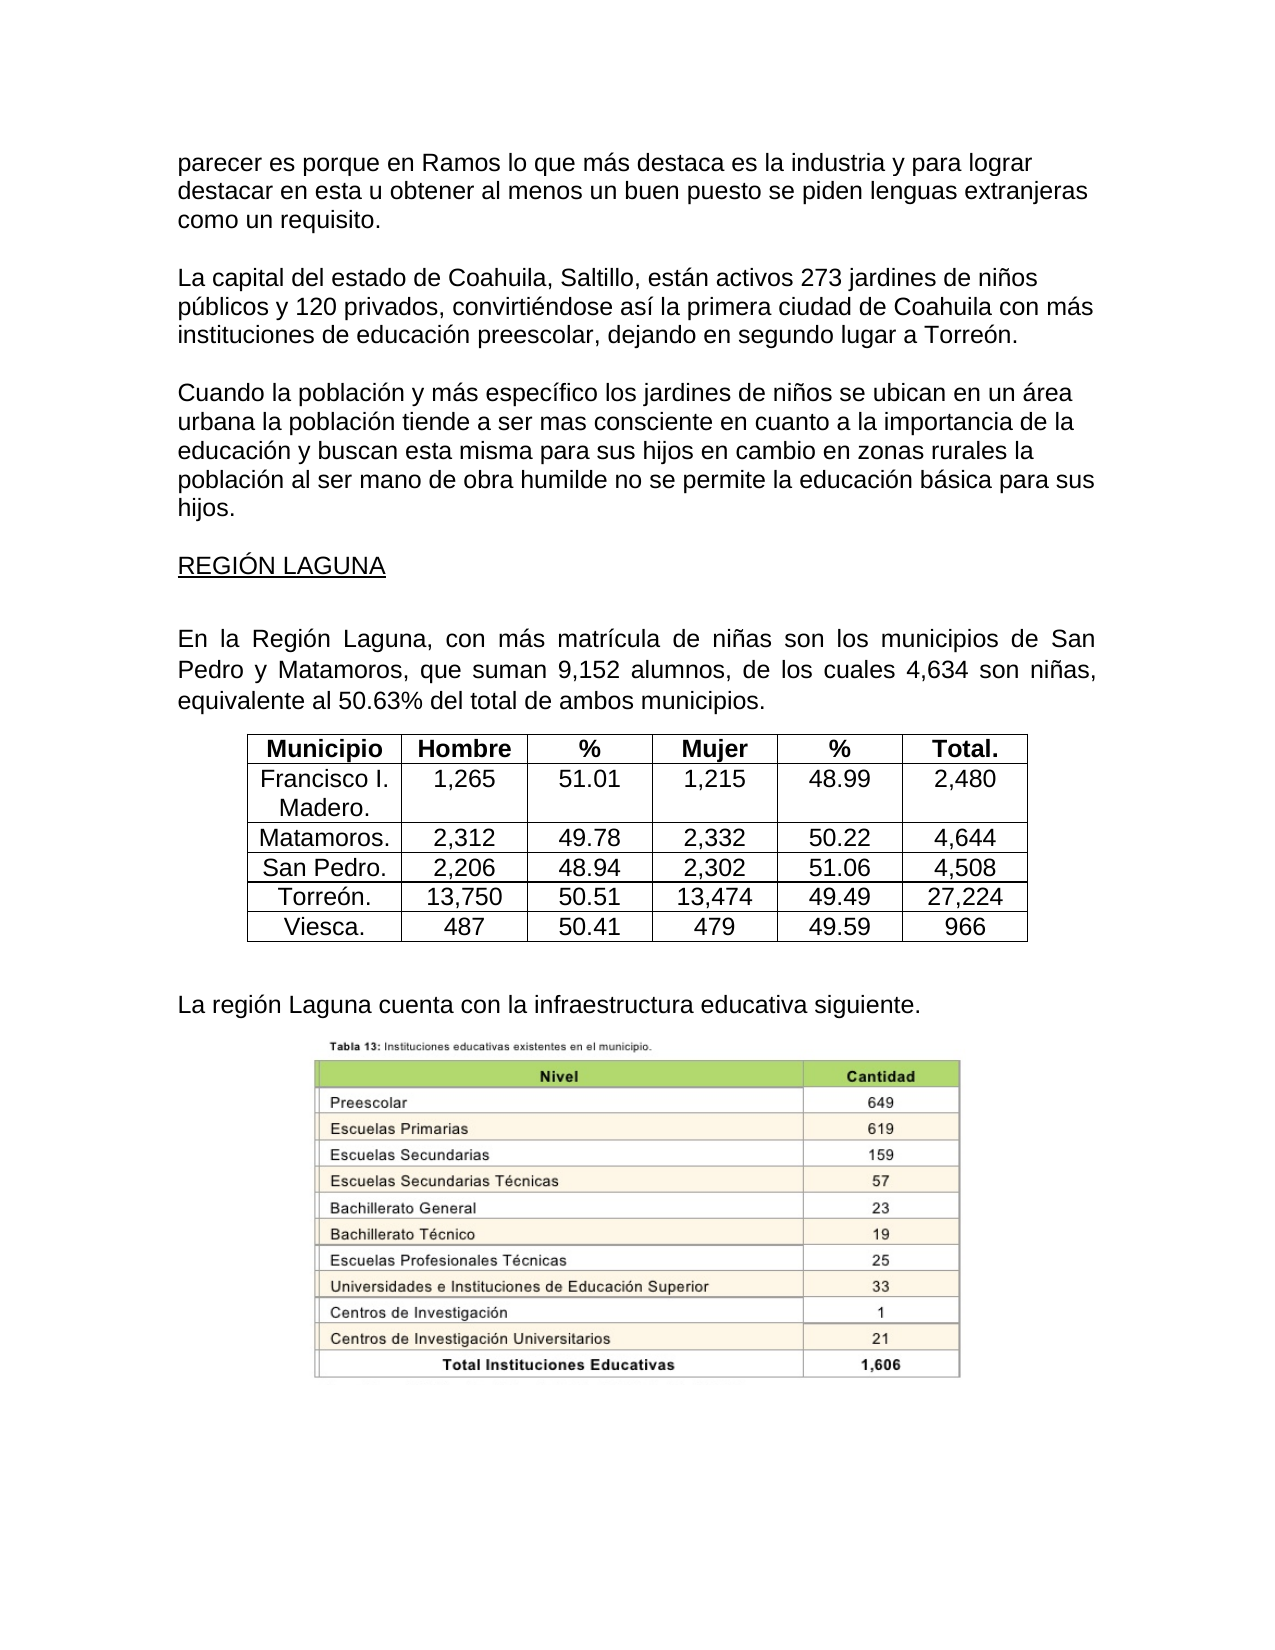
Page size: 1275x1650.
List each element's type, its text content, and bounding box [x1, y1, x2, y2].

table_cell Torreón. [248, 883, 401, 911]
text REGIÓN LAGUNA [177, 551, 1098, 580]
table_cell 51.01 [528, 764, 652, 822]
table_cell 50.51 [528, 883, 652, 911]
table_header Municipio [248, 735, 401, 763]
table_header % [778, 735, 902, 763]
table_cell San Pedro. [248, 853, 401, 881]
text Cuando la población y más específico los jardines de niños se ubican en un área urbana la población tiende a ser mas consciente en cuanto a la importancia de la educación y buscan esta misma para sus hijos en cambio en zonas rurales la población al ser mano de obra humilde no se permite la educación básica para sus hijos. [177, 378, 1098, 522]
table_cell 487 [402, 912, 527, 941]
picture [309, 1037, 966, 1385]
table_cell 2,302 [653, 853, 777, 881]
table_cell 4,644 [903, 823, 1027, 852]
text La capital del estado de Coahuila, Saltillo, están activos 273 jardines de niños públicos y 120 privados, convirtiéndose así la primera ciudad de Coahuila con más instituciones de educación preescolar, dejando en segundo lugar a Torreón. [177, 263, 1098, 349]
table_cell 13,474 [653, 883, 777, 911]
table_cell 4,508 [903, 853, 1027, 881]
table_cell 2,206 [402, 853, 527, 881]
table_cell 48.94 [528, 853, 652, 881]
table_cell 2,480 [903, 764, 1027, 822]
table_cell 966 [903, 912, 1027, 941]
table_cell Matamoros. [248, 823, 401, 852]
text La región Laguna cuenta con la infraestructura educativa siguiente. [177, 990, 1098, 1018]
table_cell 13,750 [402, 883, 527, 911]
table_cell 1,265 [402, 764, 527, 822]
table_cell 50.22 [778, 823, 902, 852]
table_header Hombre [402, 735, 527, 763]
table_cell 479 [653, 912, 777, 941]
table_cell 51.06 [778, 853, 902, 881]
table_cell 48.99 [778, 764, 902, 822]
table_cell 49.49 [778, 883, 902, 911]
text En la Región Laguna, con más matrícula de niñas son los municipios de San Pedro y Matamoros, que suman 9,152 alumnos, de los cuales 4,634 son niñas, equivalente al 50.63% del total de ambos municipios. [177, 624, 1098, 714]
table_cell Francisco I. Madero. [248, 764, 401, 822]
table_cell 1,215 [653, 764, 777, 822]
table_header Mujer [653, 735, 777, 763]
table_header Total. [903, 735, 1027, 763]
table_cell 50.41 [528, 912, 652, 941]
table_cell 49.59 [778, 912, 902, 941]
table_cell 2,332 [653, 823, 777, 852]
table_cell 49.78 [528, 823, 652, 852]
table_cell 27,224 [903, 883, 1027, 911]
table_cell Viesca. [248, 912, 401, 941]
table_header % [528, 735, 652, 763]
table_cell 2,312 [402, 823, 527, 852]
